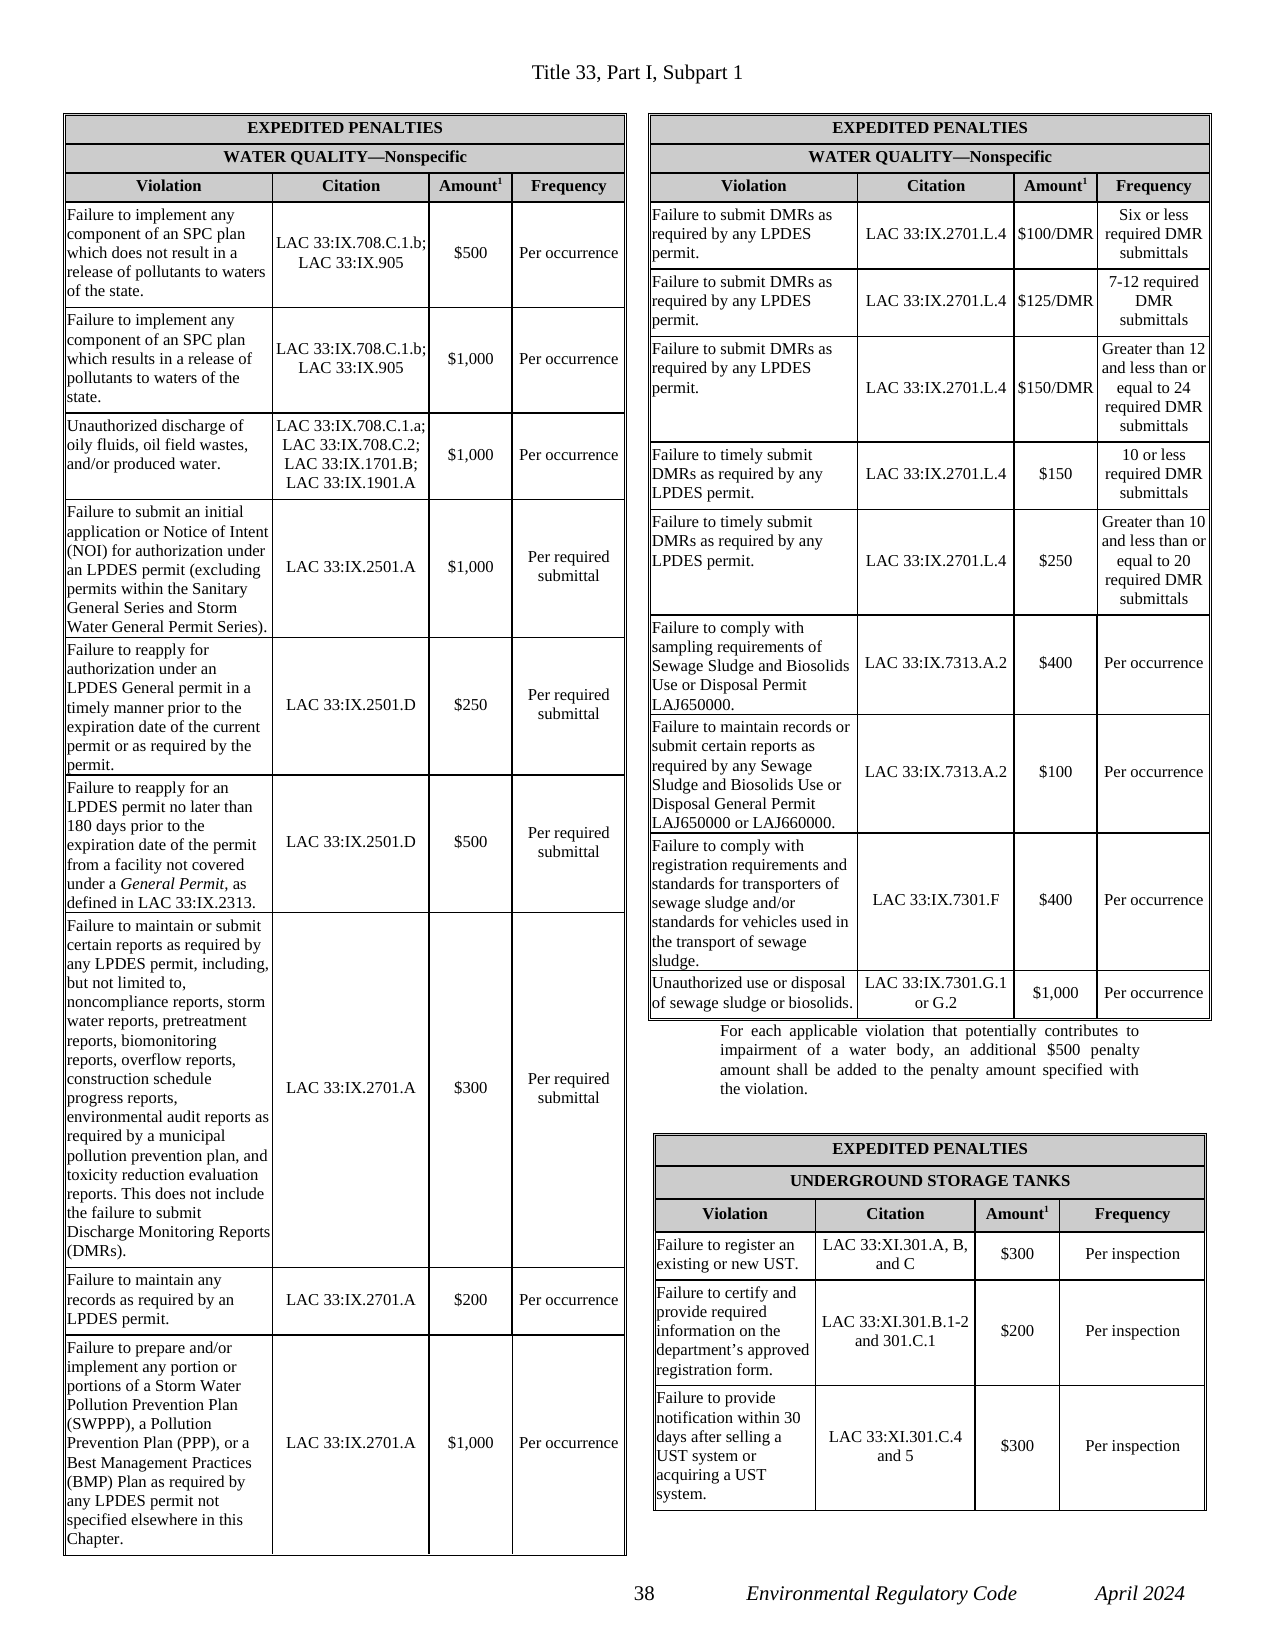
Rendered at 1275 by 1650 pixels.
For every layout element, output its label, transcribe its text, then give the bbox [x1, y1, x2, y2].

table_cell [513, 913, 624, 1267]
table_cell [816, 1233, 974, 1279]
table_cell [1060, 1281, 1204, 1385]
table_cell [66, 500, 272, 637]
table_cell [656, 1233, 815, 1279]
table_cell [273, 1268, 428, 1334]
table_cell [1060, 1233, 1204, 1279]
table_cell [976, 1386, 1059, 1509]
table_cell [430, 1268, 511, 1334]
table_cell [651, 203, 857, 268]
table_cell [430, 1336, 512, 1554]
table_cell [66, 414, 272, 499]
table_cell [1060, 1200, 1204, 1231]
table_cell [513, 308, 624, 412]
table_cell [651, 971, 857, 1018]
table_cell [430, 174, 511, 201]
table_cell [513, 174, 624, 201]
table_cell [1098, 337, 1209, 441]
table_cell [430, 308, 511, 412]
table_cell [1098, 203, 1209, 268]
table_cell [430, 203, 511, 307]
text 1 For each applicable violation that potentially contributes to impairment of a water body, an additional $500 penalty amount shall be added to the penalty amount specified with the violation. [637, 1021, 1140, 1098]
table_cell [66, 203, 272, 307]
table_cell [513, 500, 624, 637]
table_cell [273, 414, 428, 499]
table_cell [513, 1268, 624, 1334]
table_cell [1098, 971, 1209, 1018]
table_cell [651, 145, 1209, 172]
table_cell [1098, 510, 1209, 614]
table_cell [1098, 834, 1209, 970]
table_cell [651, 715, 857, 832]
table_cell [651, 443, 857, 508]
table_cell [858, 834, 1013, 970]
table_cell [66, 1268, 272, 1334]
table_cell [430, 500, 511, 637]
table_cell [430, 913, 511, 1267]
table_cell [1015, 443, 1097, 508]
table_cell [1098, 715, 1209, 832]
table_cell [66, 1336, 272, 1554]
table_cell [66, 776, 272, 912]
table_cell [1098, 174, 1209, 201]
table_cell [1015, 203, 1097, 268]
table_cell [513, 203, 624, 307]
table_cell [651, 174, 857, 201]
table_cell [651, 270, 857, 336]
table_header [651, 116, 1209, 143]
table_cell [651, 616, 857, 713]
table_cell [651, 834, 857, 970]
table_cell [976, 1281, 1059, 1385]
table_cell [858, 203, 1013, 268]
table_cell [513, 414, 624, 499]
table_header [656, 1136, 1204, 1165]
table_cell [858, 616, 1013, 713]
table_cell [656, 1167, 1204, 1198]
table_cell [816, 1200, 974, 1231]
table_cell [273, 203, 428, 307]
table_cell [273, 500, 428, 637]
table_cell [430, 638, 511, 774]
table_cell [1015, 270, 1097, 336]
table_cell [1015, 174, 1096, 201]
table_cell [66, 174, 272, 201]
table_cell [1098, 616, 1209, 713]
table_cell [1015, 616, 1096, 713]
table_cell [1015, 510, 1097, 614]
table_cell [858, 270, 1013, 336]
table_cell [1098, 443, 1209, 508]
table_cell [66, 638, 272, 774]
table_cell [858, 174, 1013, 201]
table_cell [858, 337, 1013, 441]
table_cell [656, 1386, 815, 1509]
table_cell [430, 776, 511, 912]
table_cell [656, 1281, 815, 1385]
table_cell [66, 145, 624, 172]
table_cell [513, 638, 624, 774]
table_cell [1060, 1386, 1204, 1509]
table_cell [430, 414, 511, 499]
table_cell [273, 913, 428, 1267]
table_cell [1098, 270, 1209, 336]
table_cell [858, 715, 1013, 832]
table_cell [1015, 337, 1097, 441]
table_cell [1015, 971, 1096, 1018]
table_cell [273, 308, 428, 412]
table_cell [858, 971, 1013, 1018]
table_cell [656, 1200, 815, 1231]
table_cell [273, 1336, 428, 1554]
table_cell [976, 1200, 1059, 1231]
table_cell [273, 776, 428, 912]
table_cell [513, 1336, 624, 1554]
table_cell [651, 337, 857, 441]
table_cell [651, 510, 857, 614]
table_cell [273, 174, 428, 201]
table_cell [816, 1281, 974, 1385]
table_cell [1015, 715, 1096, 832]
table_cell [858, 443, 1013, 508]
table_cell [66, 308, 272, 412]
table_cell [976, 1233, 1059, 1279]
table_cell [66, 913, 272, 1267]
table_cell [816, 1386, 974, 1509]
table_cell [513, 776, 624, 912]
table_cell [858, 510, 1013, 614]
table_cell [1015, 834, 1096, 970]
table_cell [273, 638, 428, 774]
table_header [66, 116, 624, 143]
